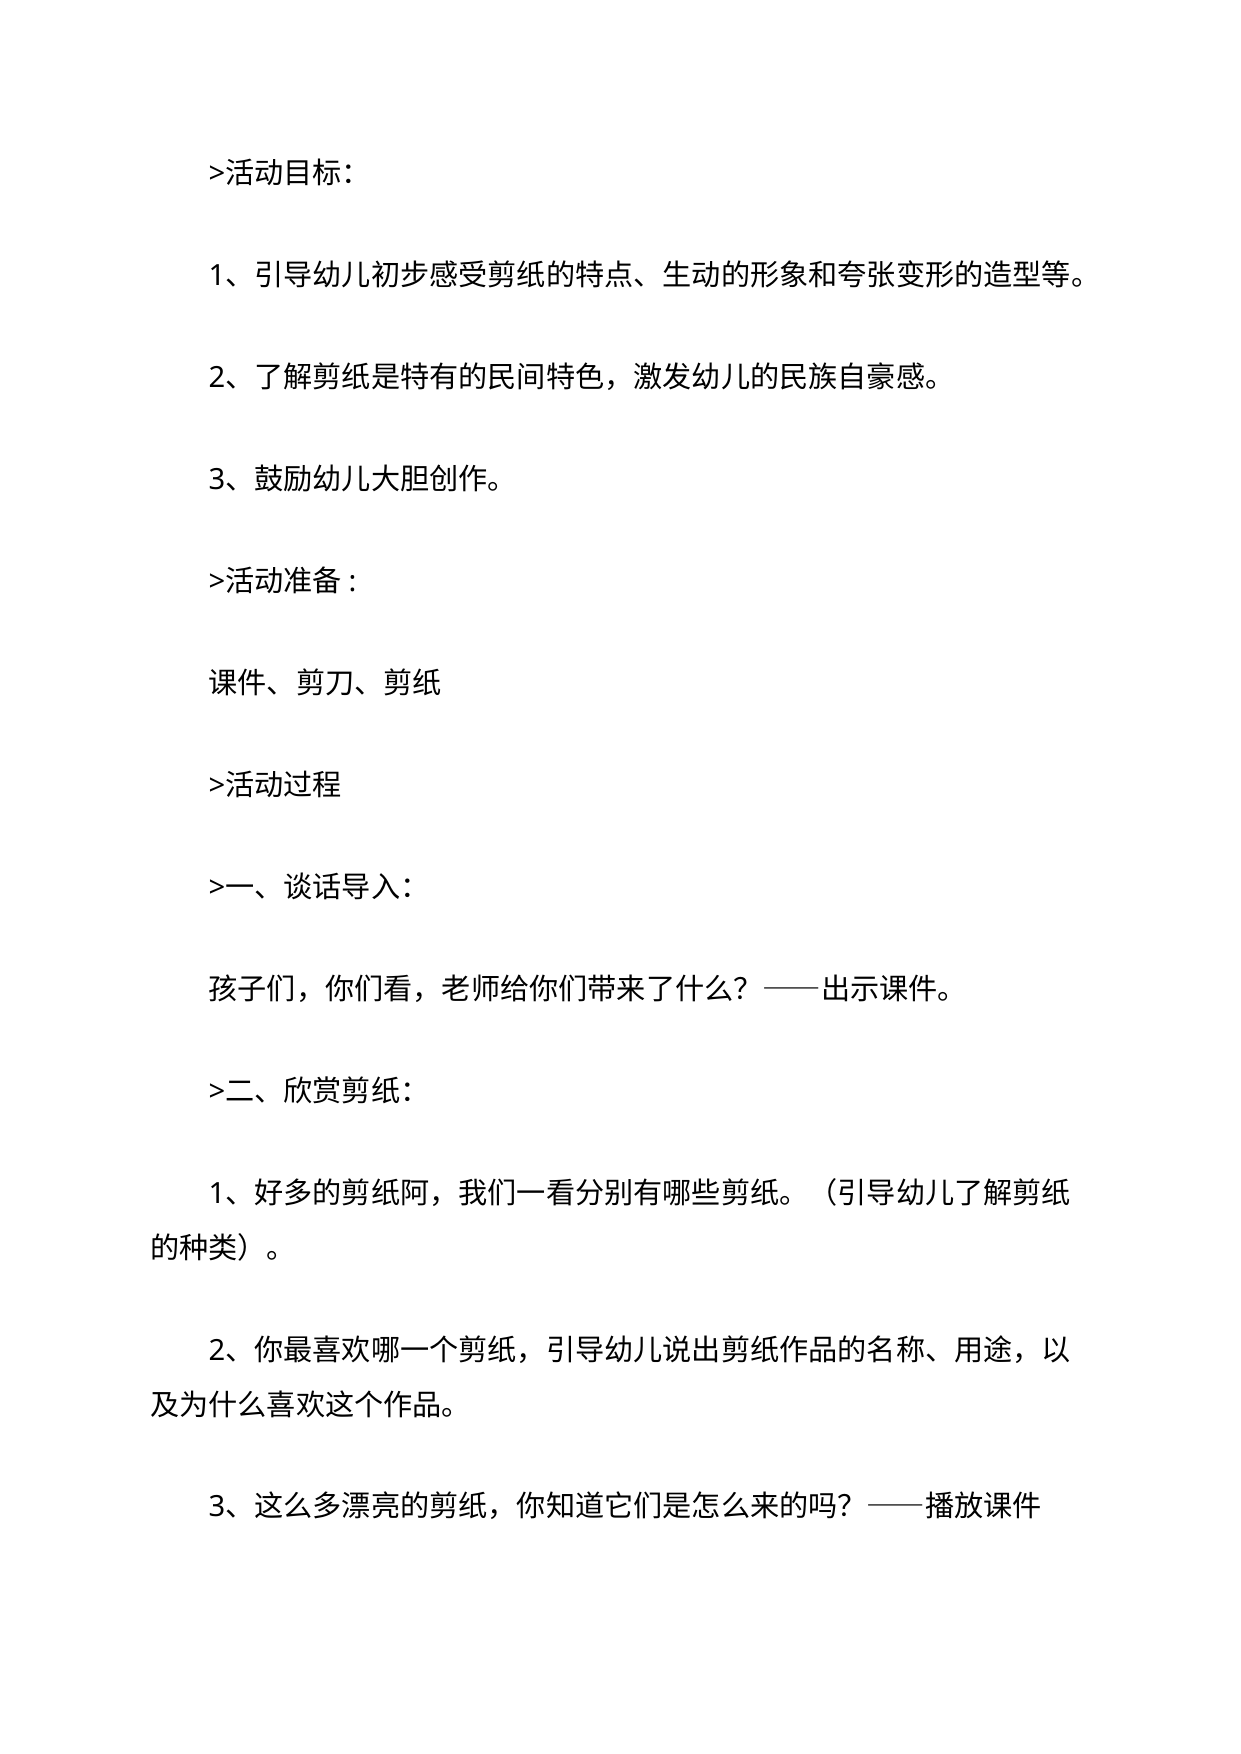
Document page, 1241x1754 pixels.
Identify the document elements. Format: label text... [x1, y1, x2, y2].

text 1、好多的剪纸阿，我们一看分别有哪些剪纸。（引导幼儿了解剪纸的种类）。 [150, 1169, 1090, 1267]
text 3、这么多漂亮的剪纸，你知道它们是怎么来的吗？——播放课件 [150, 1483, 1090, 1525]
text >活动过程 [150, 762, 1090, 804]
text 课件、剪刀、剪纸 [150, 660, 1090, 702]
text 孩子们，你们看，老师给你们带来了什么？——出示课件。 [150, 966, 1090, 1008]
text >活动准备 : [150, 558, 1090, 600]
text 2、你最喜欢哪一个剪纸，引导幼儿说出剪纸作品的名称、用途，以及为什么喜欢这个作品。 [150, 1326, 1090, 1423]
text >活动目标： [150, 150, 1090, 192]
text >一、谈话导入： [150, 864, 1090, 906]
text 1、引导幼儿初步感受剪纸的特点、生动的形象和夸张变形的造型等。 [150, 252, 1090, 294]
text 3、鼓励幼儿大胆创作。 [150, 456, 1090, 498]
text >二、欣赏剪纸： [150, 1067, 1090, 1110]
text 2、了解剪纸是特有的民间特色，激发幼儿的民族自豪感。 [150, 354, 1090, 396]
